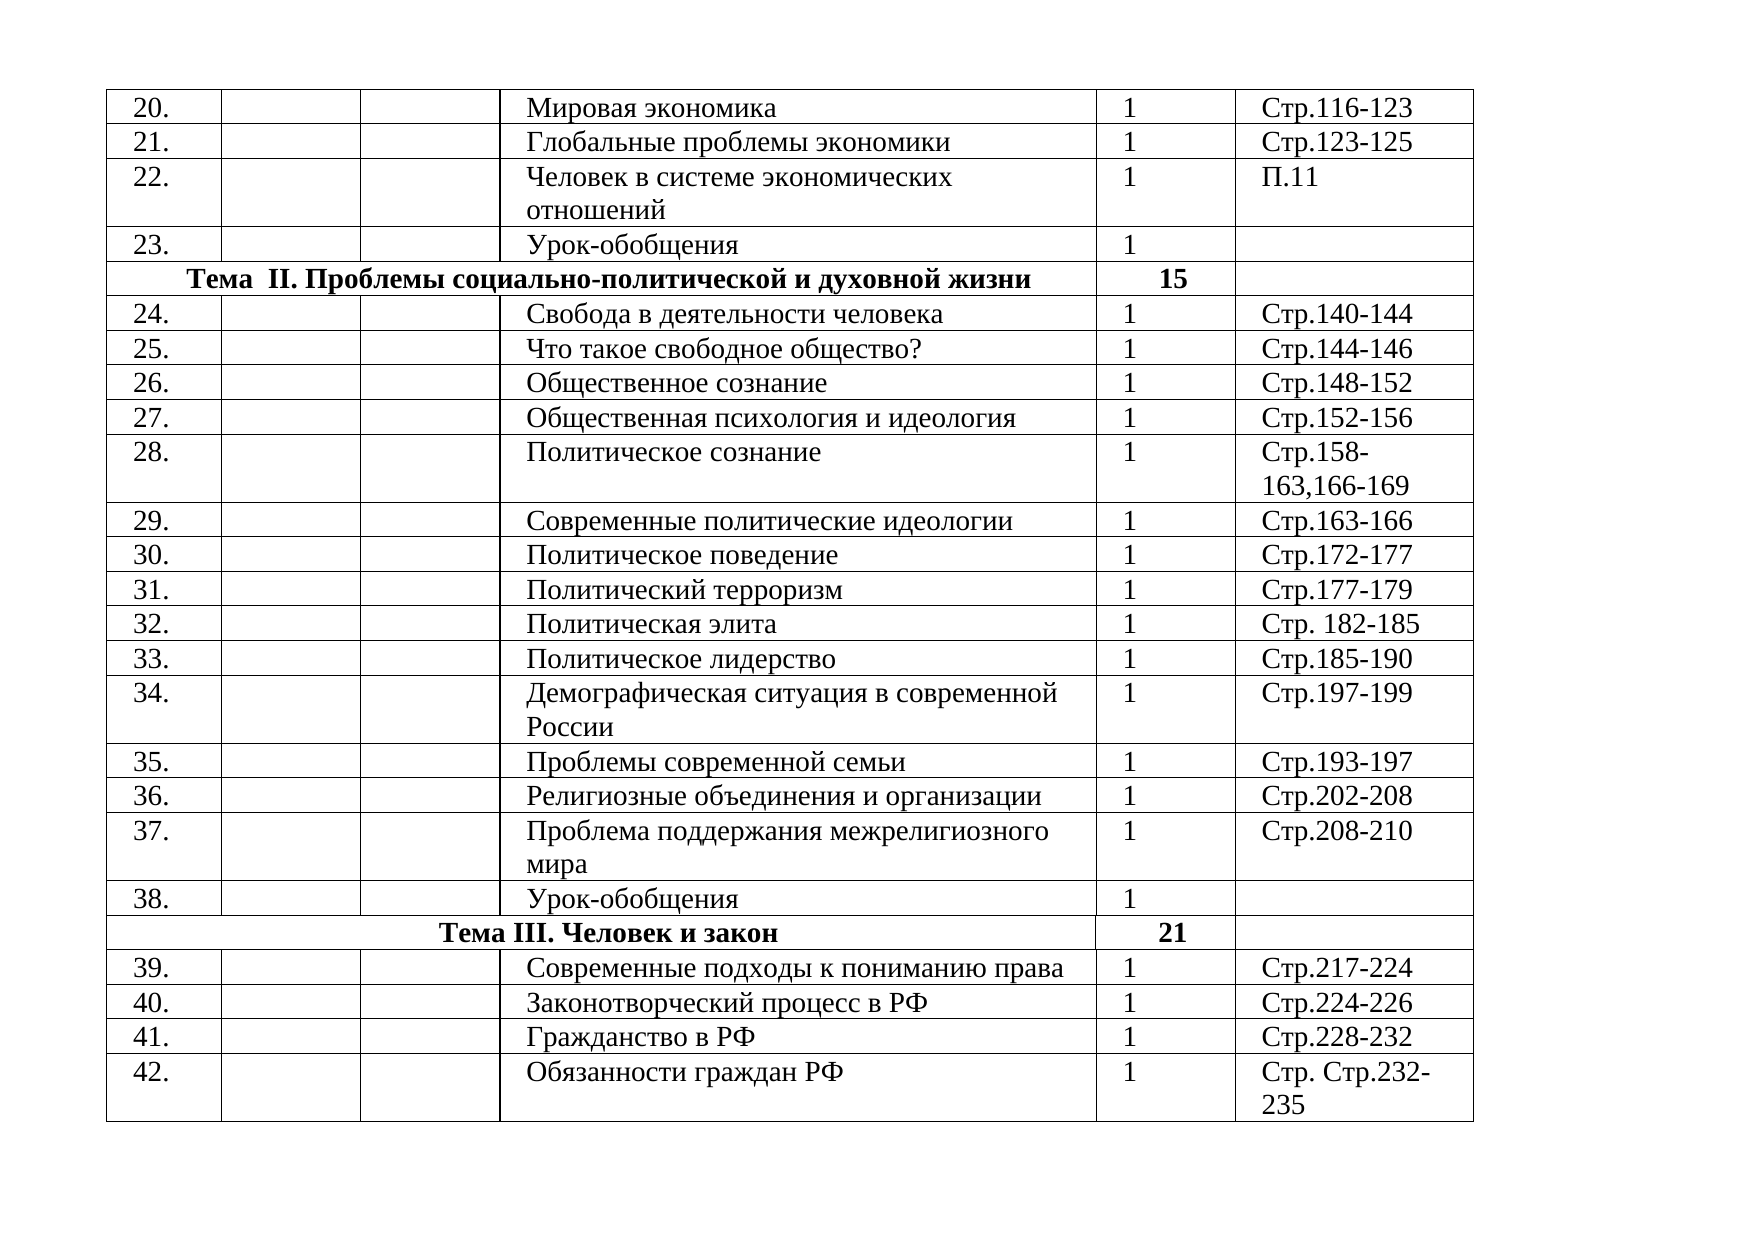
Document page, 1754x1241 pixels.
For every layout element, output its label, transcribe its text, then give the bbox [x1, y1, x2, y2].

table_cell [222, 778, 360, 812]
table_cell Политическое сознание [501, 435, 1096, 502]
table_cell 1 [1097, 881, 1235, 914]
table_cell [222, 881, 360, 914]
table_cell [222, 950, 360, 984]
table_cell Человек в системе экономических отношений [501, 159, 1096, 226]
table_cell [361, 90, 499, 123]
table_cell Общественное сознание [501, 365, 1096, 399]
table_cell 1 [1097, 641, 1235, 674]
table_cell [361, 435, 499, 502]
table_cell [222, 503, 360, 536]
table_cell 29. [107, 503, 221, 536]
table_cell [222, 676, 360, 743]
table_cell 28. [107, 435, 221, 502]
table_cell Современные подходы к пониманию права [501, 950, 1096, 984]
table_cell Стр.140-144 [1236, 296, 1473, 330]
table_cell [222, 1054, 360, 1121]
table_cell Стр. 182-185 [1236, 606, 1473, 640]
table_cell 26. [107, 365, 221, 399]
table_cell Религиозные объединения и организации [501, 778, 1096, 812]
table_cell 41. [107, 1019, 221, 1053]
table_cell 1 [1097, 950, 1235, 984]
table_cell Стр.224-226 [1236, 985, 1473, 1018]
table_cell [361, 676, 499, 743]
table_cell [222, 159, 360, 226]
table_cell Политическое поведение [501, 537, 1096, 571]
table_cell Что такое свободное общество? [501, 331, 1096, 364]
table_cell 40. [107, 985, 221, 1018]
table_cell Стр.158-163,166-169 [1236, 435, 1473, 502]
table_cell 21 [1096, 916, 1235, 949]
table_cell 1 [1097, 503, 1235, 536]
table_cell 42. [107, 1054, 221, 1121]
table_cell 1 [1097, 331, 1235, 364]
table_cell 1 [1097, 296, 1235, 330]
table_cell Стр.144-146 [1236, 331, 1473, 364]
table_cell Проблема поддержания межрелигиозного мира [501, 813, 1096, 880]
table_cell Стр.163-166 [1236, 503, 1473, 536]
table_cell Проблемы современной семьи [501, 744, 1096, 777]
table_cell 22. [107, 159, 221, 226]
table_cell 1 [1097, 365, 1235, 399]
table_cell 34. [107, 676, 221, 743]
table_cell Стр.148-152 [1236, 365, 1473, 399]
table_cell [361, 641, 499, 674]
table_cell 1 [1097, 1019, 1235, 1053]
table_cell [222, 365, 360, 399]
table_cell [361, 1054, 499, 1121]
table_cell 36. [107, 778, 221, 812]
table_cell [222, 572, 360, 605]
table_cell Политическая элита [501, 606, 1096, 640]
table_cell [1236, 881, 1473, 914]
table_cell 27. [107, 400, 221, 433]
table_cell Стр.123-125 [1236, 124, 1473, 158]
table_cell [222, 331, 360, 364]
table_cell [361, 778, 499, 812]
table_cell 37. [107, 813, 221, 880]
table_cell 30. [107, 537, 221, 571]
table_cell [361, 227, 499, 261]
table_cell [361, 365, 499, 399]
table_cell [222, 641, 360, 674]
table_cell Стр.193-197 [1236, 744, 1473, 777]
table_cell [222, 744, 360, 777]
table_cell 21. [107, 124, 221, 158]
table_cell [361, 159, 499, 226]
table_cell 1 [1097, 537, 1235, 571]
table_cell 24. [107, 296, 221, 330]
table_cell Стр.228-232 [1236, 1019, 1473, 1053]
table_cell 31. [107, 572, 221, 605]
table_cell 33. [107, 641, 221, 674]
table_cell Мировая экономика [501, 90, 1096, 123]
table_cell Стр.185-190 [1236, 641, 1473, 674]
table_cell Тема III. Человек и закон [107, 916, 1095, 949]
table_cell [222, 400, 360, 433]
table_cell 1 [1097, 90, 1235, 123]
table_cell [222, 537, 360, 571]
table_cell Стр.208-210 [1236, 813, 1473, 880]
table_cell Законотворческий процесс в РФ [501, 985, 1096, 1018]
table_cell Стр. Стр.232-235 [1236, 1054, 1473, 1121]
table_cell [222, 813, 360, 880]
table_cell П.11 [1236, 159, 1473, 226]
table_cell 35. [107, 744, 221, 777]
table_cell [361, 331, 499, 364]
table_cell Современные политические идеологии [501, 503, 1096, 536]
table_cell 23. [107, 227, 221, 261]
table_cell 32. [107, 606, 221, 640]
table_cell [222, 90, 360, 123]
table_cell [361, 503, 499, 536]
table_cell Тема II. Проблемы социально-политической и духовной жизни [107, 262, 1096, 295]
table_cell Свобода в деятельности человека [501, 296, 1096, 330]
table_cell 38. [107, 881, 221, 914]
table_cell [222, 435, 360, 502]
table_cell 1 [1097, 1054, 1235, 1121]
table_cell 1 [1097, 676, 1235, 743]
table_cell Политический терроризм [501, 572, 1096, 605]
table_cell Стр.197-199 [1236, 676, 1473, 743]
table_cell 1 [1097, 124, 1235, 158]
table_cell [361, 537, 499, 571]
table_cell Стр.172-177 [1236, 537, 1473, 571]
table_cell Глобальные проблемы экономики [501, 124, 1096, 158]
table_cell [361, 950, 499, 984]
table_cell 1 [1097, 227, 1235, 261]
table_cell [361, 124, 499, 158]
table_cell [361, 1019, 499, 1053]
table_cell [222, 606, 360, 640]
table_cell Обязанности граждан РФ [501, 1054, 1096, 1121]
table_cell [1236, 227, 1473, 261]
table_cell Демографическая ситуация в современной России [501, 676, 1096, 743]
table_cell 1 [1097, 159, 1235, 226]
table_cell 1 [1097, 985, 1235, 1018]
table_cell 39. [107, 950, 221, 984]
table_cell [222, 1019, 360, 1053]
table_cell 1 [1097, 606, 1235, 640]
table_cell Стр.152-156 [1236, 400, 1473, 433]
table_cell 1 [1097, 435, 1235, 502]
table_cell [1236, 262, 1473, 295]
table_cell Политическое лидерство [501, 641, 1096, 674]
table_cell [361, 813, 499, 880]
table_cell [222, 124, 360, 158]
table_cell [361, 572, 499, 605]
table_cell Урок-обобщения [501, 881, 1096, 914]
table_cell [361, 296, 499, 330]
table_cell 1 [1097, 572, 1235, 605]
table_cell Урок-обобщения [501, 227, 1096, 261]
table_cell 1 [1097, 744, 1235, 777]
table_cell [361, 400, 499, 433]
table_cell [361, 881, 499, 914]
table_cell [361, 606, 499, 640]
table_cell Стр.202-208 [1236, 778, 1473, 812]
table_cell [222, 296, 360, 330]
table_cell Общественная психология и идеология [501, 400, 1096, 433]
table_cell [222, 227, 360, 261]
table_cell 20. [107, 90, 221, 123]
table_cell Стр.116-123 [1236, 90, 1473, 123]
table_cell 1 [1097, 778, 1235, 812]
table_cell 25. [107, 331, 221, 364]
table_cell Стр.177-179 [1236, 572, 1473, 605]
table_cell [1236, 916, 1473, 949]
table_cell [222, 985, 360, 1018]
table_cell 1 [1097, 400, 1235, 433]
table_cell [361, 985, 499, 1018]
table_cell 1 [1097, 813, 1235, 880]
table_cell [361, 744, 499, 777]
table_cell Стр.217-224 [1236, 950, 1473, 984]
table_cell Гражданство в РФ [501, 1019, 1096, 1053]
table_cell 15 [1097, 262, 1235, 295]
